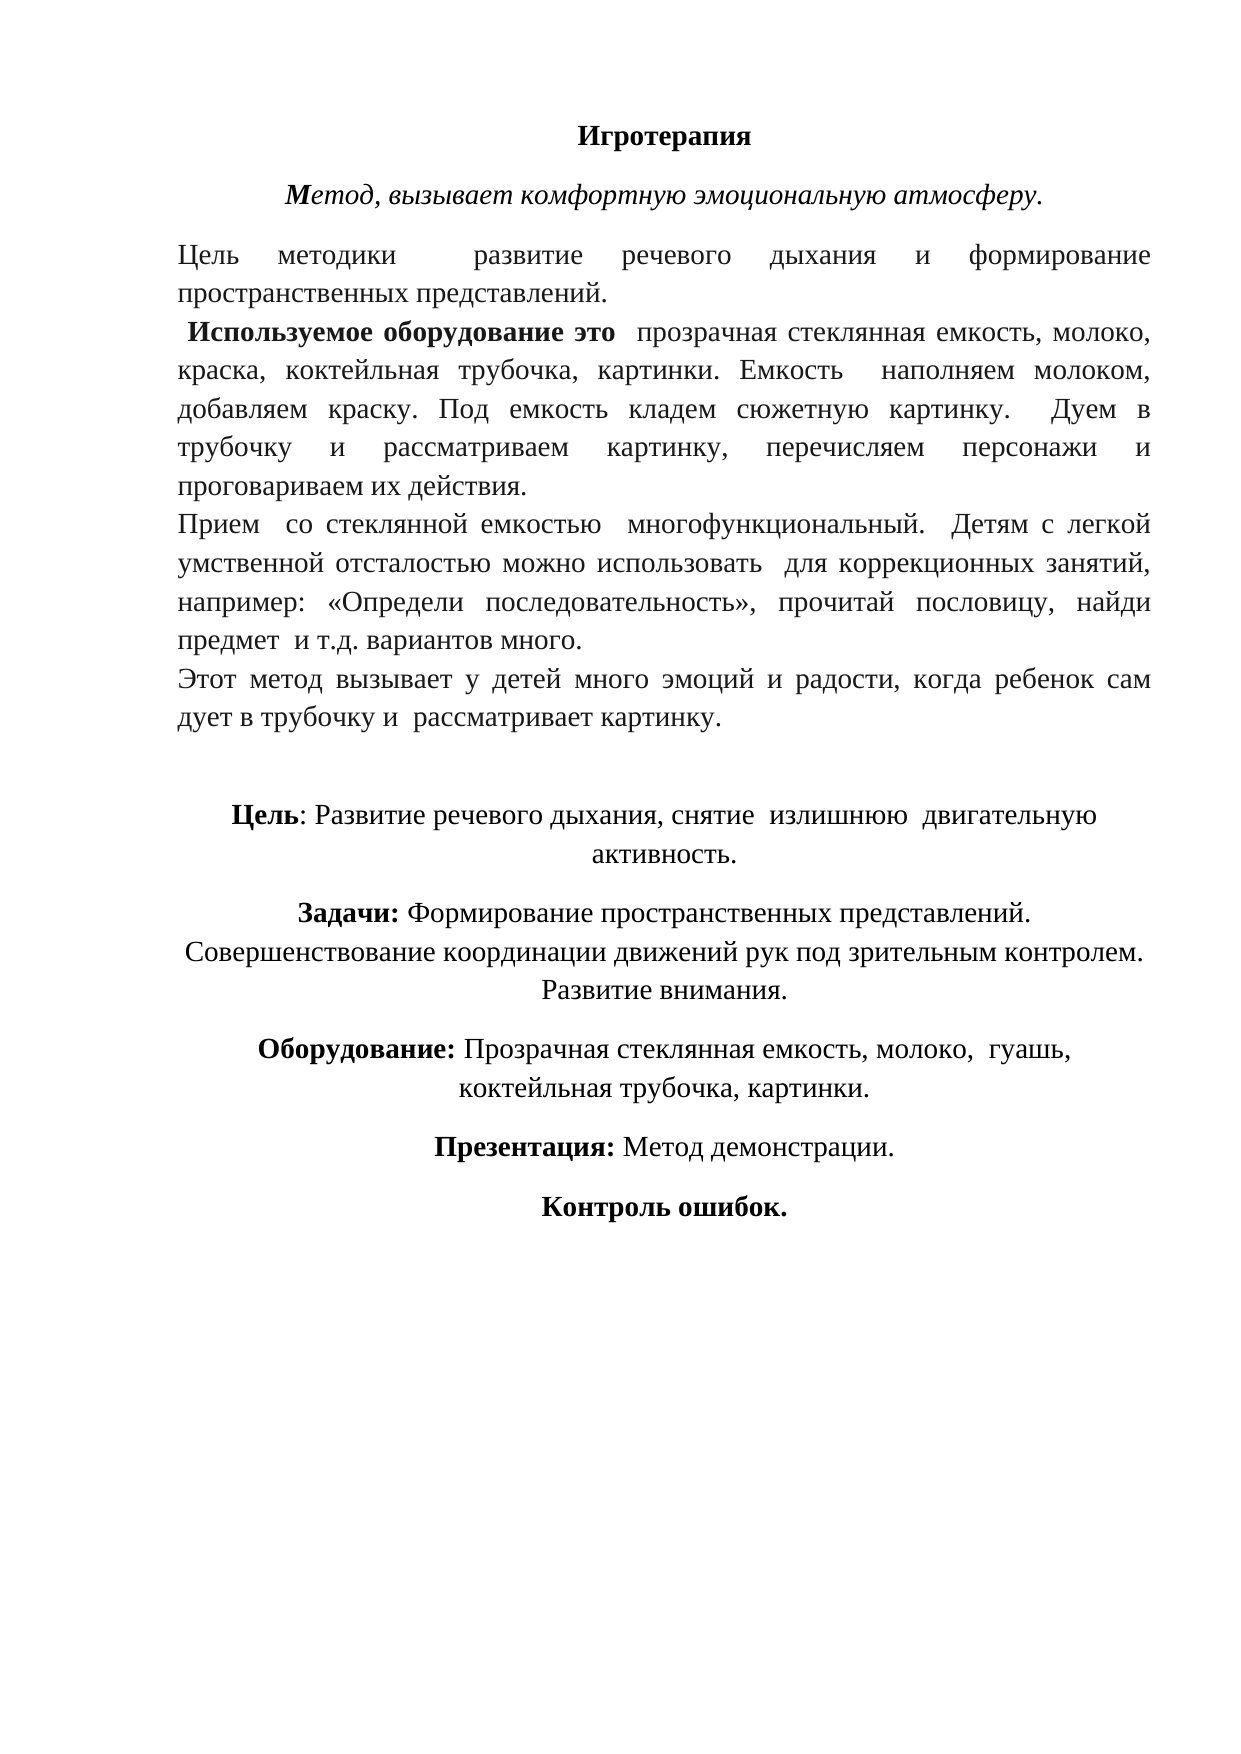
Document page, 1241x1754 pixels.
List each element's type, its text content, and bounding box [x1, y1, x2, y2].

text Цель методики развитие речевого дыхания и формирование пространственных представлений. [177, 237, 1152, 309]
text Оборудование: Прозрачная стеклянная емкость, молоко, гуашь, коктейльная трубочка, картинки. [177, 1032, 1152, 1104]
text Метод, вызывает комфортную эмоциональную атмосферу. [177, 177, 1152, 211]
text Используемое оборудование это прозрачная стеклянная емкость, молоко, краска, коктейльная трубочка, картинки. Емкость наполняем молоком, добавляем краску. Под емкость кладем сюжетную картинку. Дуем в трубочку и рассматриваем картинку, перечисляем персонажи и проговариваем их действия. [177, 314, 1152, 502]
text Презентация: Метод демонстрации. [177, 1129, 1152, 1163]
text Игротерапия [177, 118, 1152, 152]
text Задачи: Формирование пространственных представлений. Совершенствование координации движений рук под зрительным контролем. Развитие внимания. [177, 895, 1152, 1006]
text Цель: Развитие речевого дыхания, снятие излишнюю двигательную активность. [177, 797, 1152, 869]
text Контроль ошибок. [177, 1189, 1152, 1222]
text Этот метод вызывает у детей много эмоций и радости, когда ребенок сам дует в трубочку и рассматривает картинку. [177, 661, 1152, 733]
text Прием со стеклянной емкостью многофункциональный. Детям с легкой умственной отсталостью можно использовать для коррекционных занятий, например: «Определи последовательность», прочитай пословицу, найди предмет и т.д. вариантов много. [177, 507, 1152, 656]
